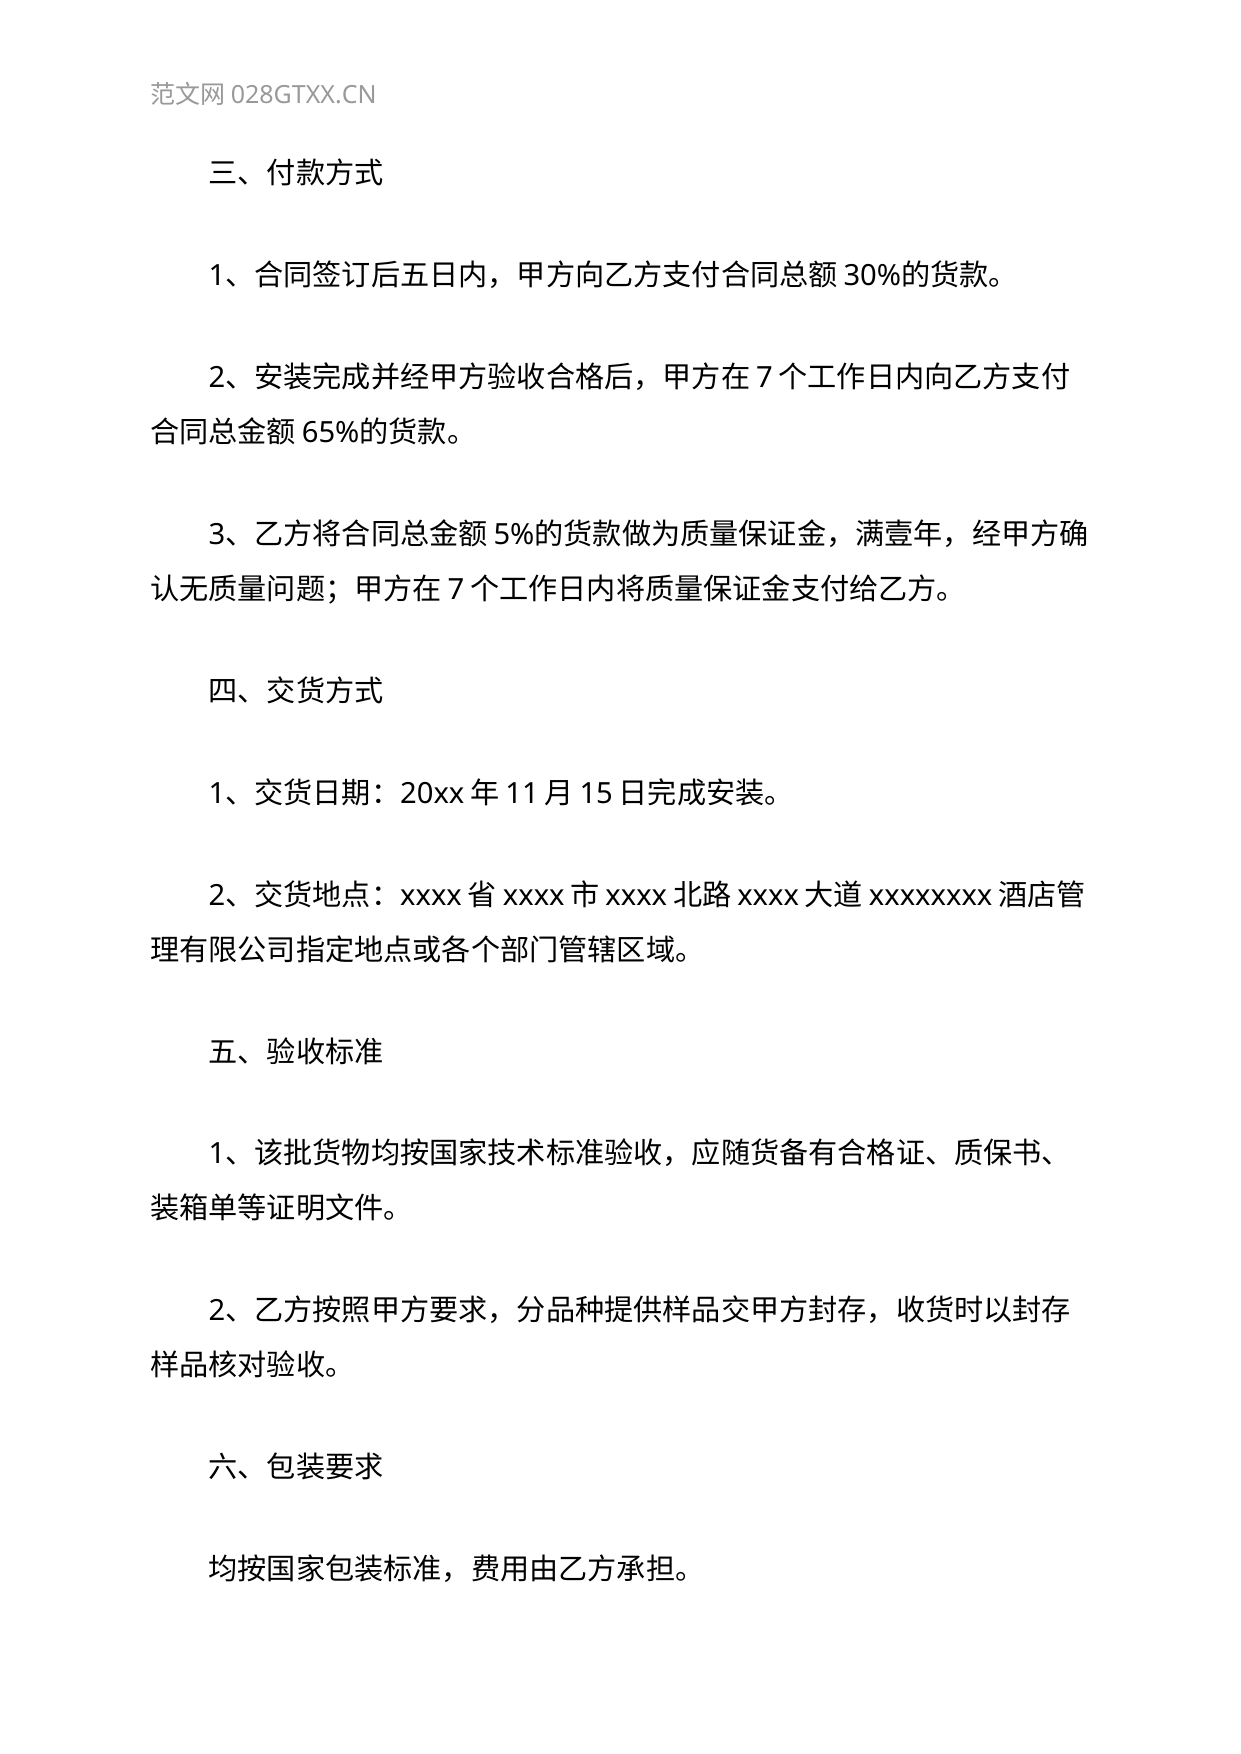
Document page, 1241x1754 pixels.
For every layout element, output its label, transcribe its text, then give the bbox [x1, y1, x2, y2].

text 1、合同签订后五日内，甲方向乙方支付合同总额30%的货款。 [150, 252, 1090, 294]
text 1、交货日期：20xx年11月15日完成安装。 [150, 769, 1090, 812]
text 1、该批货物均按国家技术标准验收，应随货备有合格证、质保书、装箱单等证明文件。 [150, 1130, 1090, 1227]
text 五、验收标准 [150, 1028, 1090, 1071]
text 3、乙方将合同总金额5%的货款做为质量保证金，满壹年，经甲方确认无质量问题；甲方在7个工作日内将质量保证金支付给乙方。 [150, 511, 1090, 608]
text 均按国家包装标准，费用由乙方承担。 [150, 1545, 1090, 1588]
text 六、包装要求 [150, 1443, 1090, 1486]
text 2、交货地点：xxxx省xxxx市xxxx北路xxxx大道xxxxxxxx酒店管理有限公司指定地点或各个部门管辖区域。 [150, 871, 1090, 969]
text 2、安装完成并经甲方验收合格后，甲方在7个工作日内向乙方支付合同总金额65%的货款。 [150, 354, 1090, 451]
text 四、交货方式 [150, 668, 1090, 710]
text 三、付款方式 [150, 150, 1090, 192]
text 2、乙方按照甲方要求，分品种提供样品交甲方封存，收货时以封存样品核对验收。 [150, 1287, 1090, 1384]
